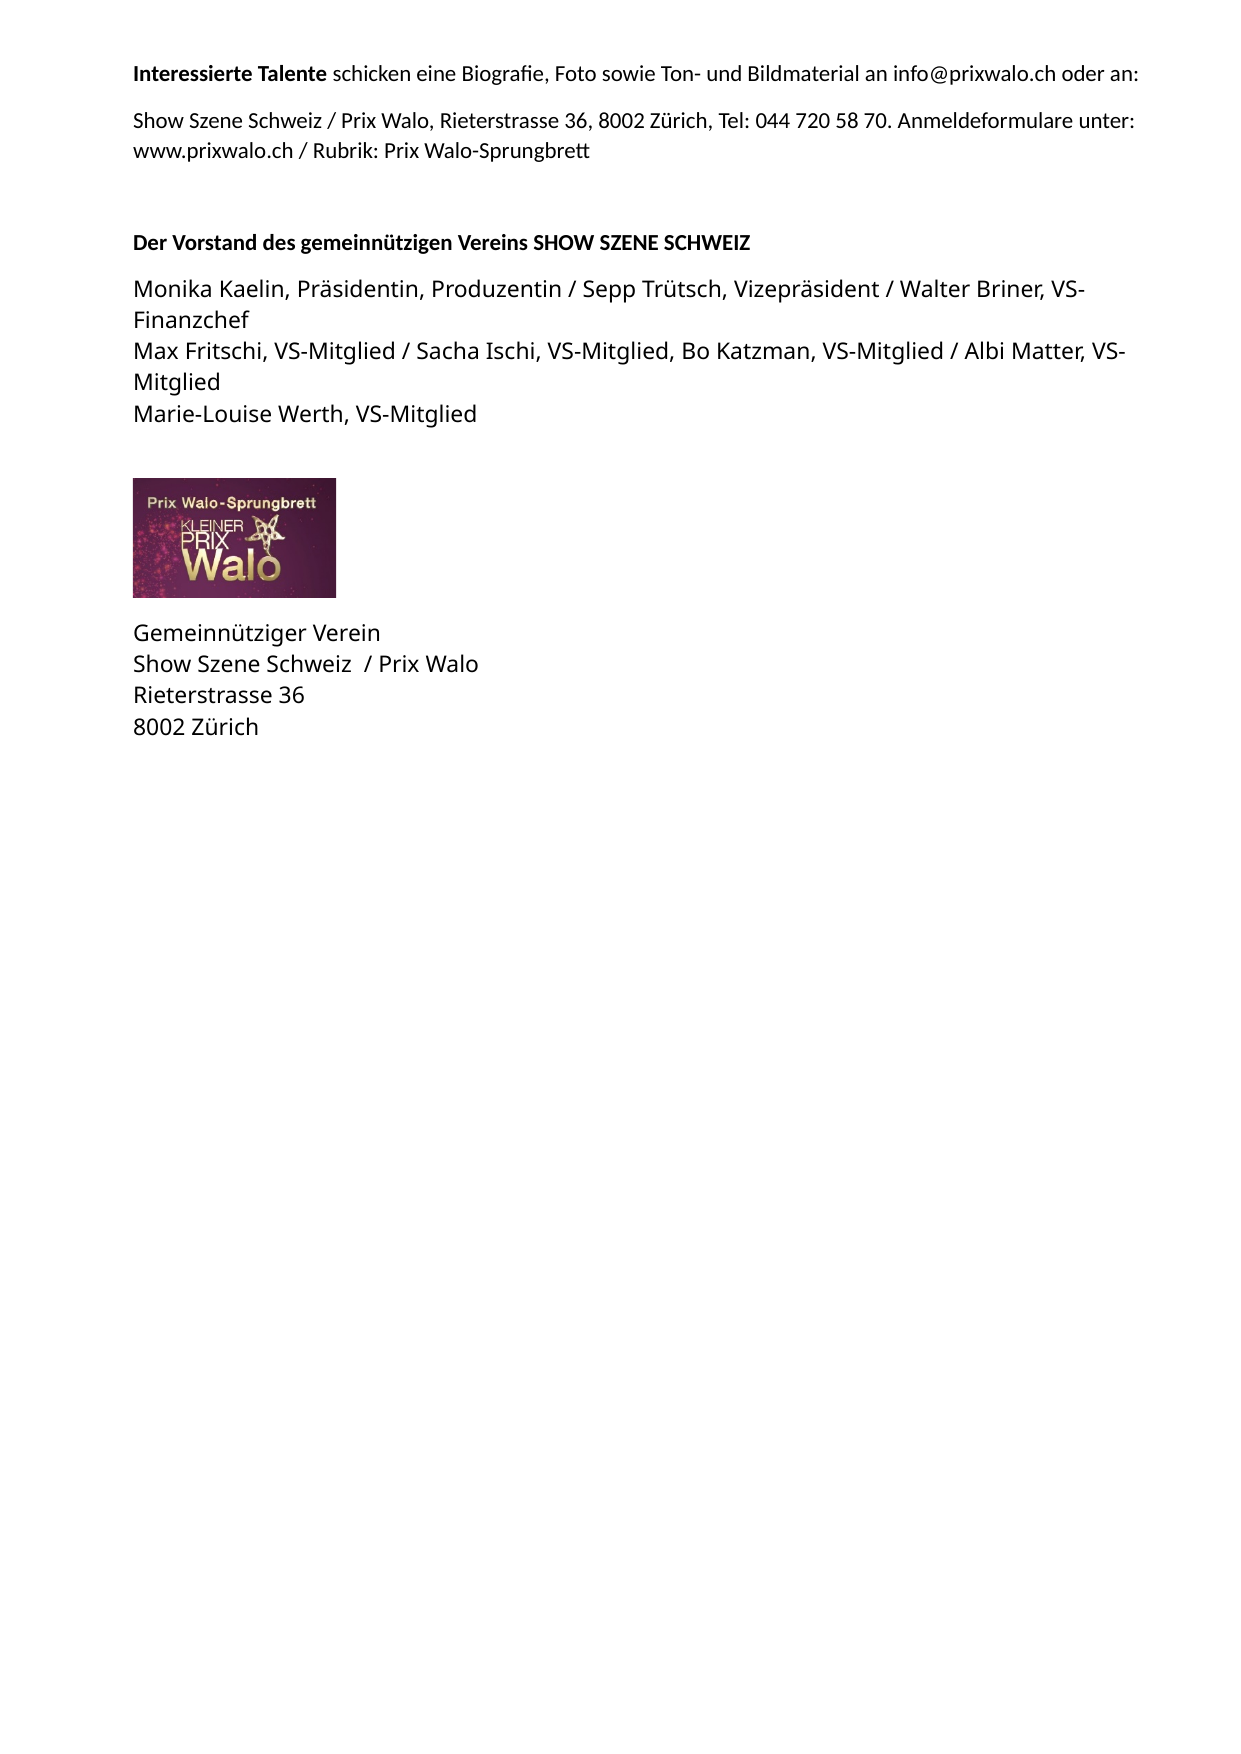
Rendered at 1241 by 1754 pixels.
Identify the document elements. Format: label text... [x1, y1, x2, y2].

text Der Vorstand des gemeinnützigen Vereins SHOW SZENE SCHWEIZ [133, 228, 1167, 256]
text Rieterstrasse 36 [133, 679, 1167, 711]
text Show Szene Schweiz / Prix Walo [133, 648, 1167, 679]
picture [132, 478, 337, 598]
text 8002 Zürich [133, 711, 1167, 742]
text Show Szene Schweiz / Prix Walo, Rieterstrasse 36, 8002 Zürich, Tel: 044 720 58 70. Anmeldeformulare unter: www.prixwalo.ch / Rubrik: Prix Walo-Sprungbrett [133, 106, 1167, 164]
text Interessierte Talente schicken eine Biografie, Foto sowie Ton- und Bildmaterial an info@prixwalo.ch oder an: [133, 59, 1167, 87]
text Gemeinnütziger Verein [133, 617, 1167, 648]
text Max Fritschi, VS-Mitglied / Sacha Ischi, VS-Mitglied, Bo Katzman, VS-Mitglied / Albi Matter, VS-Mitglied [133, 335, 1167, 397]
text Monika Kaelin, Präsidentin, Produzentin / Sepp Trütsch, Vizepräsident / Walter Briner, VS-Finanzchef [133, 272, 1167, 335]
text Marie-Louise Werth, VS-Mitglied [133, 397, 1167, 429]
